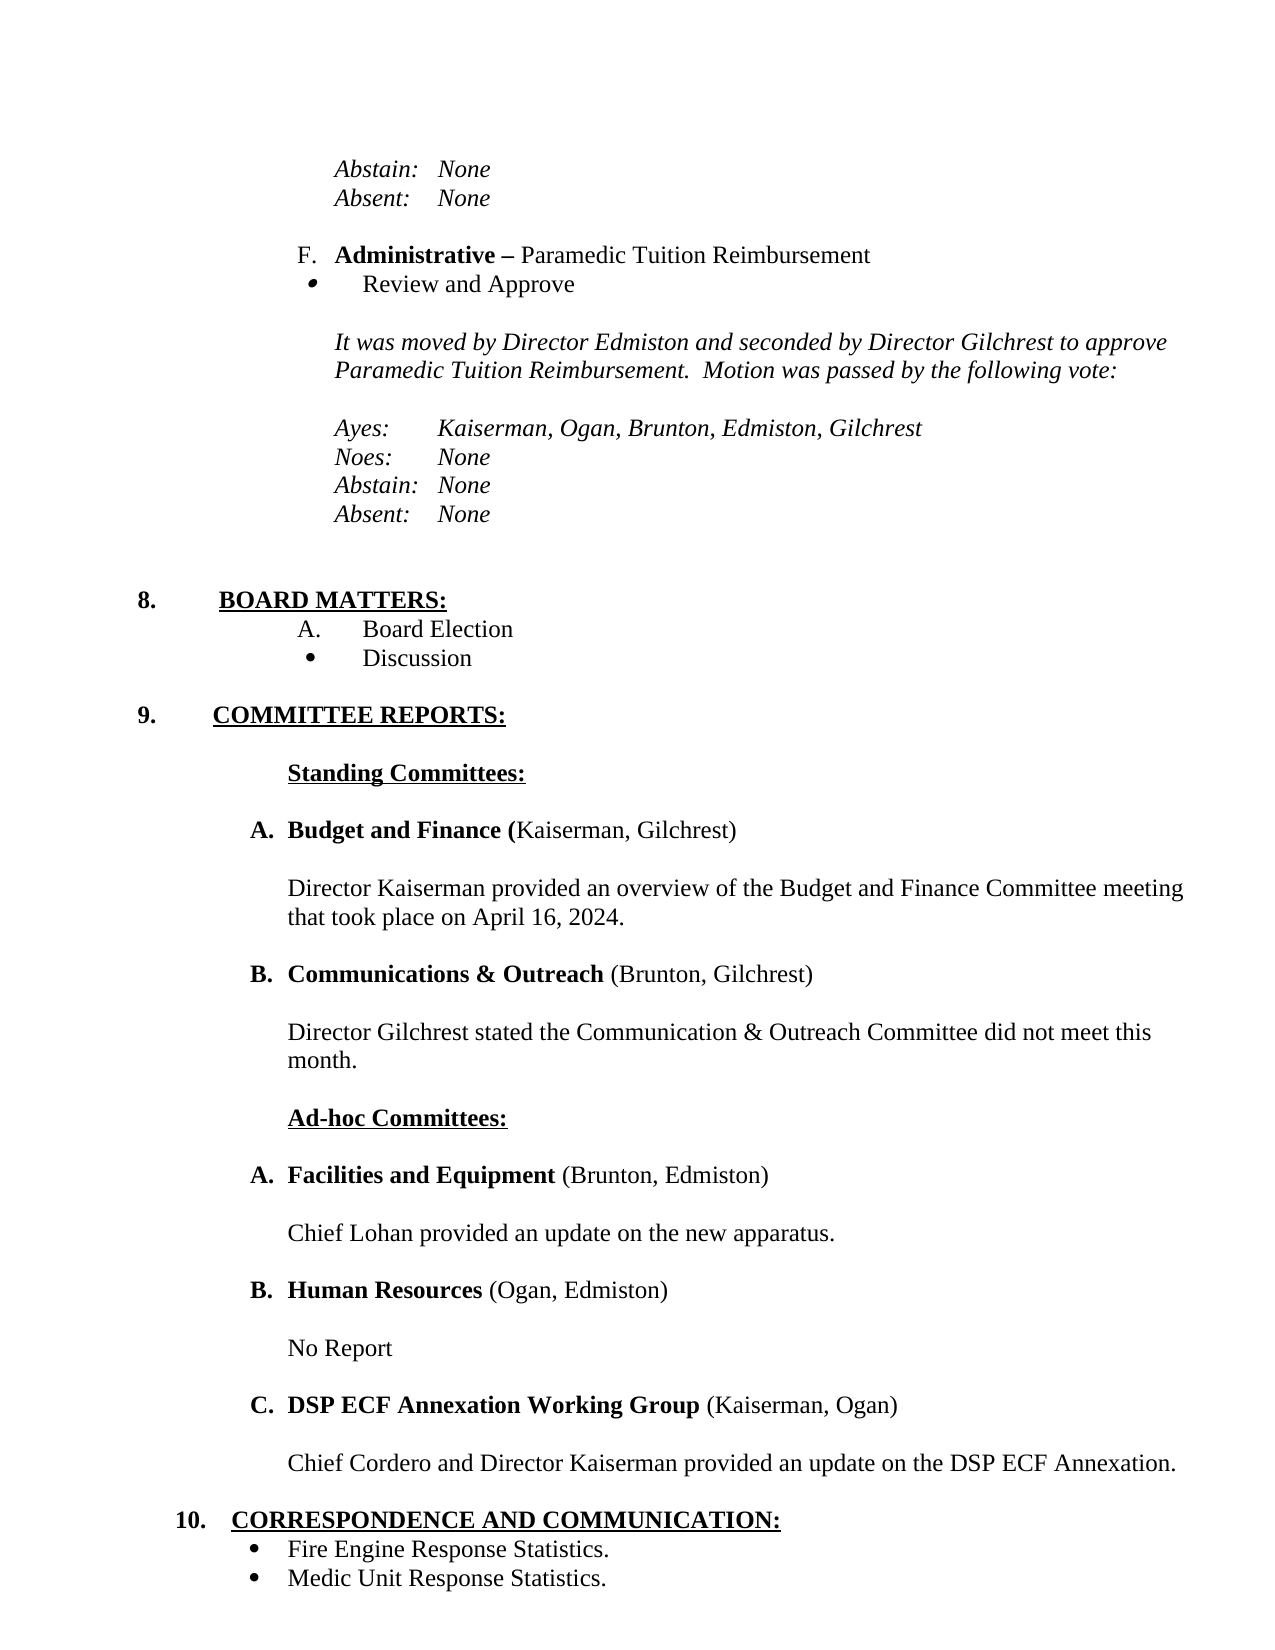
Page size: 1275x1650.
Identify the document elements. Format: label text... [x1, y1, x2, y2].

list Budget and Finance (Kaiserman, Gilchrest) [250, 815, 1192, 844]
text 10. CORRESPONDENCE AND COMMUNICATION: [137, 1505, 1192, 1534]
list It was moved by Director Edmiston and seconded by Director Gilchrest to approve Paramedic Tuition Reimbursement. Motion was passed by the following vote: [334, 327, 1173, 384]
list Absent: None [334, 499, 1173, 528]
list Administrative – Paramedic Tuition Reimbursement [297, 240, 1173, 269]
list Abstain: None [334, 470, 1173, 499]
list Fire Engine Response Statistics. [250, 1534, 1192, 1563]
list Abstain: None [334, 154, 1173, 183]
list Review and Approve [306, 269, 1173, 298]
list DSP ECF Annexation Working Group (Kaiserman, Ogan) [250, 1390, 1192, 1419]
text Director Gilchrest stated the Communication & Outreach Committee did not meet this month. [287, 1017, 1192, 1074]
list Discussion [306, 643, 1192, 672]
list Chief Cordero and Director Kaiserman provided an update on the DSP ECF Annexation. [287, 1448, 1192, 1477]
list No Report [287, 1333, 1192, 1362]
list Noes: None [334, 442, 1173, 470]
list Human Resources (Ogan, Edmiston) [250, 1275, 1192, 1304]
text Standing Committees: [287, 758, 1192, 787]
list Ayes: Kaiserman, Ogan, Brunton, Edmiston, Gilchrest [334, 413, 1173, 442]
text Chief Lohan provided an update on the new apparatus. [287, 1218, 1192, 1247]
text 9. COMMITTEE REPORTS: [137, 700, 1192, 729]
text Director Kaiserman provided an overview of the Budget and Finance Committee meeting that took place on April 16, 2024. [287, 873, 1192, 930]
list Facilities and Equipment (Brunton, Edmiston) [250, 1160, 1192, 1189]
list Board Election [250, 614, 1192, 643]
list Absent: None [334, 183, 1173, 212]
list BOARD MATTERS: [137, 585, 1192, 614]
text Ad-hoc Committees: [287, 1103, 1192, 1132]
list Medic Unit Response Statistics. [250, 1563, 1192, 1592]
list Communications & Outreach (Brunton, Gilchrest) [250, 959, 1192, 988]
